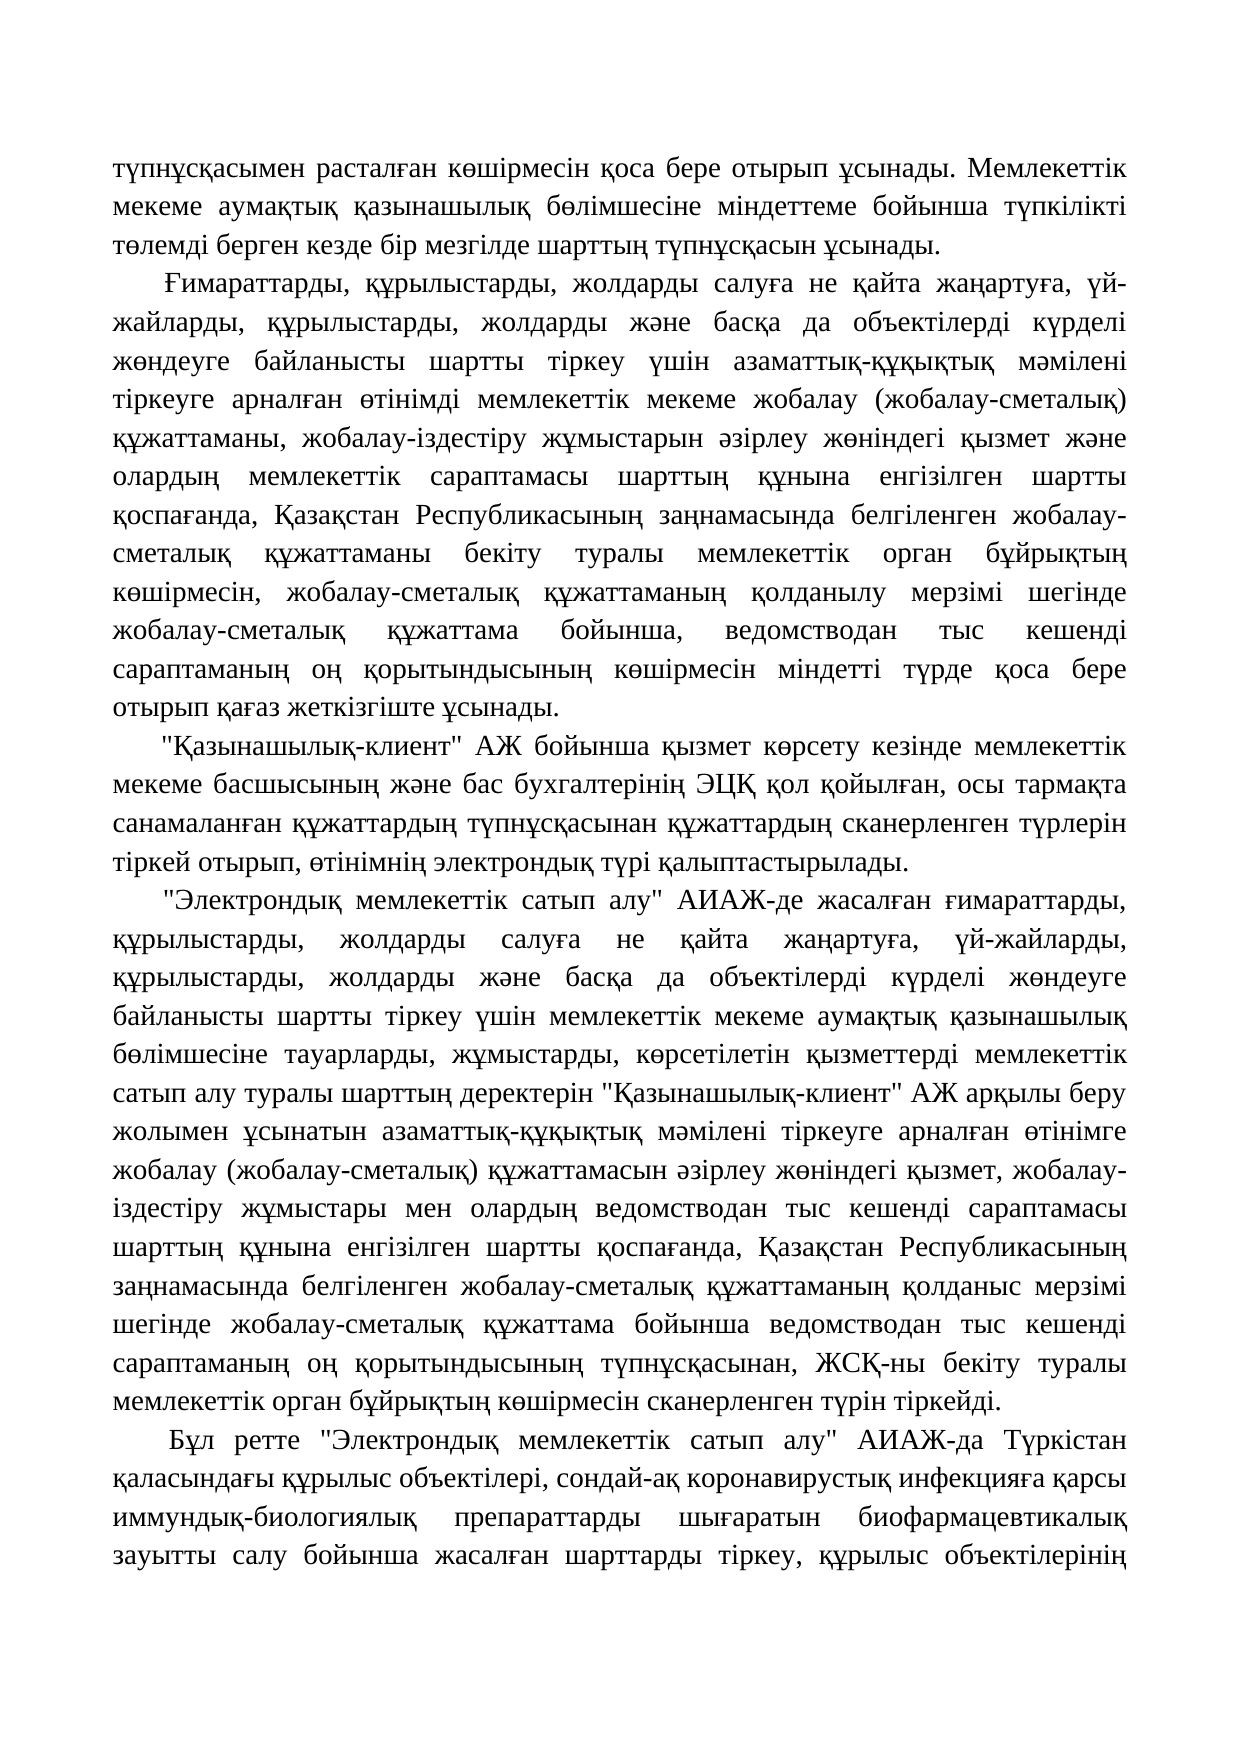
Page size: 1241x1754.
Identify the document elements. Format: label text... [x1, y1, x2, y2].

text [112, 1422, 1128, 1571]
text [112, 150, 1128, 261]
text Ғимараттарды, құрылыстарды, жолдарды салуға не қайта жаңартуға, үй-жайларды, құрылыстарды, жолдарды және басқа да объектілерді күрделі жөндеуге байланысты шартты тіркеу үшін азаматтық-құқықтық мәмілені тіркеуге арналған өтінімді мемлекеттік мекеме жобалау (жобалау-сметалық) құжаттаманы, жобалау-іздестіру жұмыстарын әзірлеу жөніндегі қызмет және олардың мемлекеттік сараптамасы шарттың құнына енгізілген шартты қоспағанда, Қазақстан Республикасының заңнамасында белгіленген жобалау-сметалық құжаттаманы бекіту туралы мемлекеттік орган бұйрықтың көшірмесін, жобалау-сметалық құжаттаманың қолданылу мерзімі шегінде жобалау-сметалық құжаттама бойынша, ведомстводан тыс кешенді сараптаманың оң қорытындысының көшірмесін міндетті түрде қоса бере отырып қағаз жеткізгіште ұсынады. [112, 266, 1128, 723]
text "Қазынашылық-клиент" АЖ бойынша қызмет көрсету кезінде мемлекеттік мекеме басшысының және бас бухгалтерінің ЭЦҚ қол қойылған, осы тармақта санамаланған құжаттардың түпнұсқасынан құжаттардың сканерленген түрлерін тіркей отырып, өтінімнің электрондық түрі қалыптастырылады. [112, 728, 1128, 877]
text "Электрондық мемлекеттік сатып алу" АИАЖ-де жасалған ғимараттарды, құрылыстарды, жолдарды салуға не қайта жаңартуға, үй-жайларды, құрылыстарды, жолдарды және басқа да объектілерді күрделі жөндеуге байланысты шартты тіркеу үшін мемлекеттік мекеме аумақтық қазынашылық бөлімшесіне тауарларды, жұмыстарды, көрсетілетін қызметтерді мемлекеттік сатып алу туралы шарттың деректерін "Қазынашылық-клиент" АЖ арқылы беру жолымен ұсынатын азаматтық-құқықтық мәмілені тіркеуге арналған өтінімге жобалау (жобалау-сметалық) құжаттамасын әзірлеу жөніндегі қызмет, жобалау-іздестіру жұмыстары мен олардың ведомстводан тыс кешенді сараптамасы шарттың құнына енгізілген шартты қоспағанда, Қазақстан Республикасының заңнамасында белгіленген жобалау-сметалық құжаттаманың қолданыс мерзімі шегінде жобалау-сметалық құжаттама бойынша ведомстводан тыс кешенді сараптаманың оң қорытындысының түпнұсқасынан, ЖСҚ-ны бекіту туралы мемлекеттік орган бұйрықтың көшірмесін сканерленген түрін тіркейді. [112, 882, 1128, 1417]
